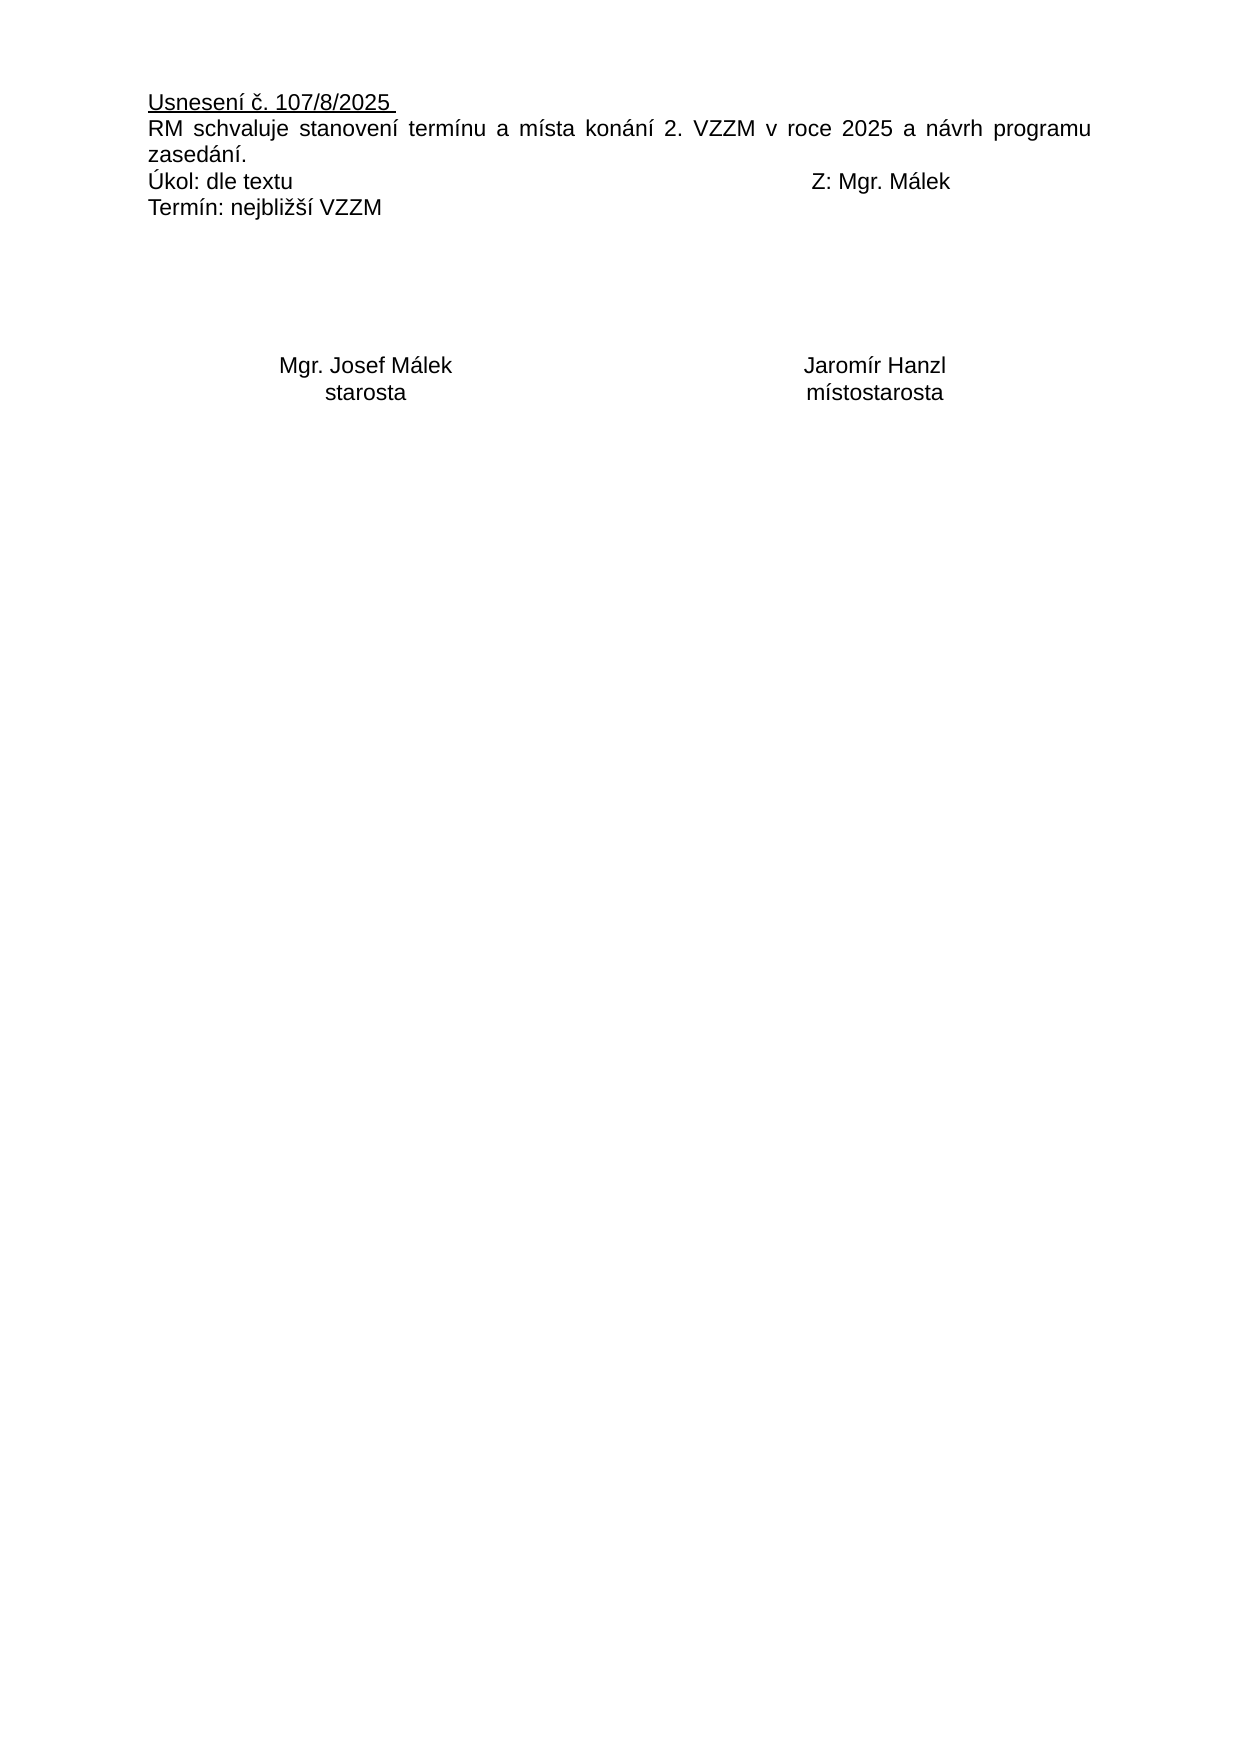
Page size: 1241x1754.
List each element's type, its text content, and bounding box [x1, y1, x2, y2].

text Termín: nejbližší VZZM [148, 194, 1093, 220]
text místostarosta [657, 378, 1093, 405]
text Usnesení č. 107/8/2025 [148, 89, 1093, 115]
text Mgr. Josef Málek [148, 352, 583, 378]
text Úkol: dle textu Z: Mgr. Málek [148, 168, 1093, 194]
text Jaromír Hanzl [657, 352, 1093, 378]
text starosta [148, 378, 583, 405]
text RM schvaluje stanovení termínu a místa konání 2. VZZM v roce 2025 a návrh programu zasedání. [148, 115, 1093, 168]
